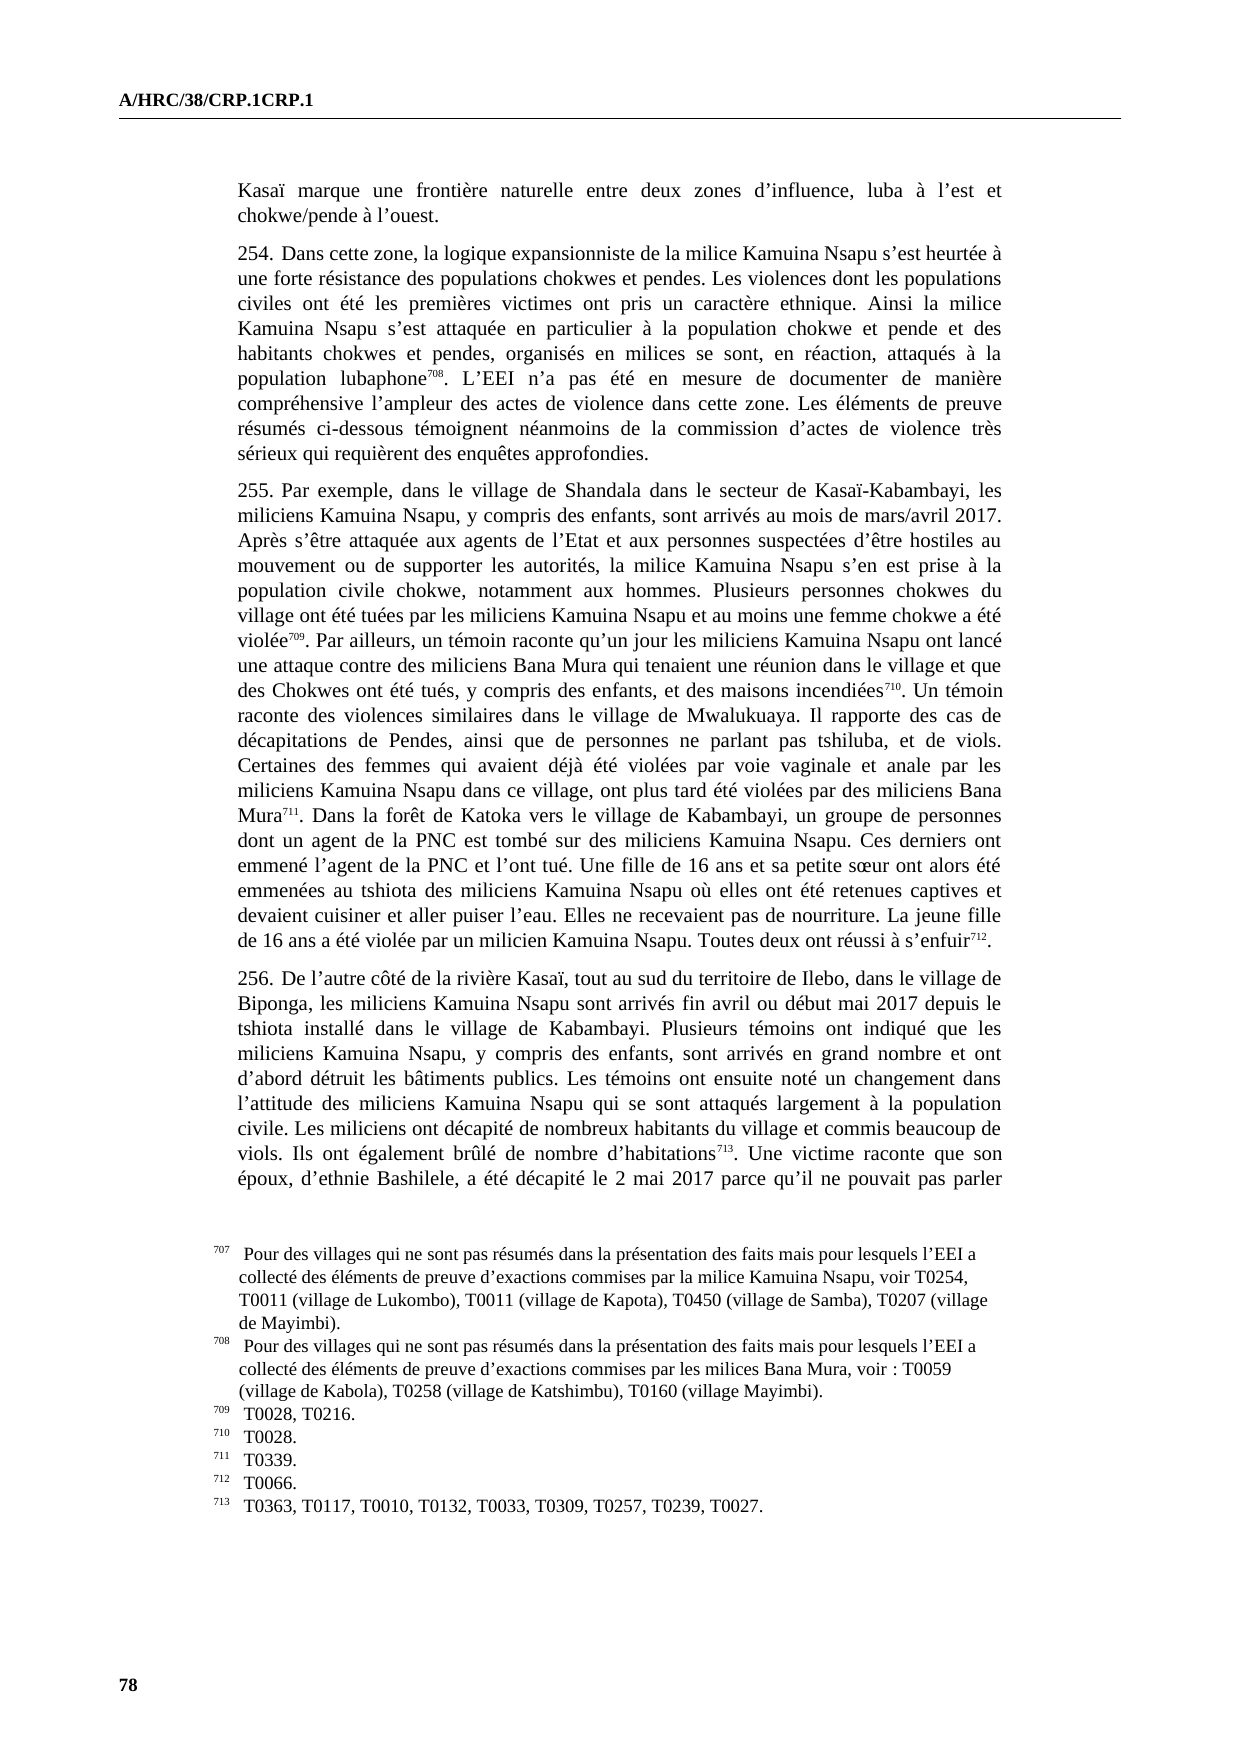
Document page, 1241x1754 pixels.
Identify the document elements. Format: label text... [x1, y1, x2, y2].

text Au nord de la ville de Tshikapa, dans le secteur de Kasaï- Kabambayi, dans la partie du secteur Bapende qui longe la rivière Kasaï, ainsi qu’à l’extrême sud du territoire d’Ilebo, la milice Kamuina Nsapu a été très présente en mars-avril 2017. Tout comme pour le secteur de Lovua-Longatshimo, l’influence lubaphone se réduit dans cette zone et la rivière Kasaï marque une frontière naturelle entre deux zones d’influence, luba à l’est et chokwe/pende à l’ouest. [237, 177, 1003, 227]
text Dans cette zone, la logique expansionniste de la milice Kamuina Nsapu s’est heurtée à une forte résistance des populations chokwes et pendes. Les violences dont les populations civiles ont été les premières victimes ont pris un caractère ethnique. Ainsi la milice Kamuina Nsapu s’est attaquée en particulier à la population chokwe et pende et des habitants chokwes et pendes, organisés en milices se sont, en réaction, attaqués à la population lubaphone. L’EEI n’a pas été en mesure de documenter de manière compréhensive l’ampleur des actes de violence dans cette zone. Les éléments de preuve résumés ci-dessous témoignent néanmoins de la commission d’actes de violence très sérieux qui requièrent des enquêtes approfondies. [237, 240, 1003, 465]
text Par exemple, dans le village de Shandala dans le secteur de Kasaï-Kabambayi, les miliciens Kamuina Nsapu, y compris des enfants, sont arrivés au mois de mars/avril 2017. Après s’être attaquée aux agents de l’Etat et aux personnes suspectées d’être hostiles au mouvement ou de supporter les autorités, la milice Kamuina Nsapu s’en est prise à la population civile chokwe, notamment aux hommes. Plusieurs personnes chokwes du village ont été tuées par les miliciens Kamuina Nsapu et au moins une femme chokwe a été violée. Par ailleurs, un témoin raconte qu’un jour les miliciens Kamuina Nsapu ont lancé une attaque contre des miliciens Bana Mura qui tenaient une réunion dans le village et que des Chokwes ont été tués, y compris des enfants, et des maisons incendiées. Un témoin raconte des violences similaires dans le village de Mwalukuaya. Il rapporte des cas de décapitations de Pendes, ainsi que de personnes ne parlant pas tshiluba, et de viols. Certaines des femmes qui avaient déjà été violées par voie vaginale et anale par les miliciens Kamuina Nsapu dans ce village, ont plus tard été violées par des miliciens Bana Mura. Dans la forêt de Katoka vers le village de Kabambayi, un groupe de personnes dont un agent de la PNC est tombé sur des miliciens Kamuina Nsapu. Ces derniers ont emmené l’agent de la PNC et l’ont tué. Une fille de 16 ans et sa petite sœur ont alors été emmenées au tshiota des miliciens Kamuina Nsapu où elles ont été retenues captives et devaient cuisiner et aller puiser l’eau. Elles ne recevaient pas de nourriture. La jeune fille de 16 ans a été violée par un milicien Kamuina Nsapu. Toutes deux ont réussi à s’enfuir. [237, 477, 1003, 952]
text De l’autre côté de la rivière Kasaï, tout au sud du territoire de Ilebo, dans le village de Biponga, les miliciens Kamuina Nsapu sont arrivés fin avril ou début mai 2017 depuis le tshiota installé dans le village de Kabambayi. Plusieurs témoins ont indiqué que les miliciens Kamuina Nsapu, y compris des enfants, sont arrivés en grand nombre et ont d’abord détruit les bâtiments publics. Les témoins ont ensuite noté un changement dans l’attitude des miliciens Kamuina Nsapu qui se sont attaqués largement à la population civile. Les miliciens ont décapité de nombreux habitants du village et commis beaucoup de viols. Ils ont également brûlé de nombre d’habitations. Une victime raconte que son époux, d’ethnie Bashilele, a été décapité le 2 mai 2017 parce qu’il ne pouvait pas parler tshiluba. Elle a ensuite été violée par trois miliciens Kamuina Nsapu. Le jour de cet incident, cette survivante affirme avoir vu 18 cadavres de personnes tuées par les miliciens, en majorité des Chokwes, Pendes, et Bashileles. Il y aurait également eu des affrontements violents entre les miliciens et les FARDC au cours desquels de nombreux civils auraient perdu la vie, mais cette allégation doit être confirmée. L’EEI a également reçu des éléments de preuve d’exactions commises par des membres de l’ethnie Bashilele contre les Lubas en réaction à l’arrivée de la milice Kamuina Nsapu dans le village de Biponga. Ces derniers ont chassé les Lubas vers le village de Kabambayi, mais aussi tués et violés certains habitants lubas. [237, 965, 1003, 1190]
